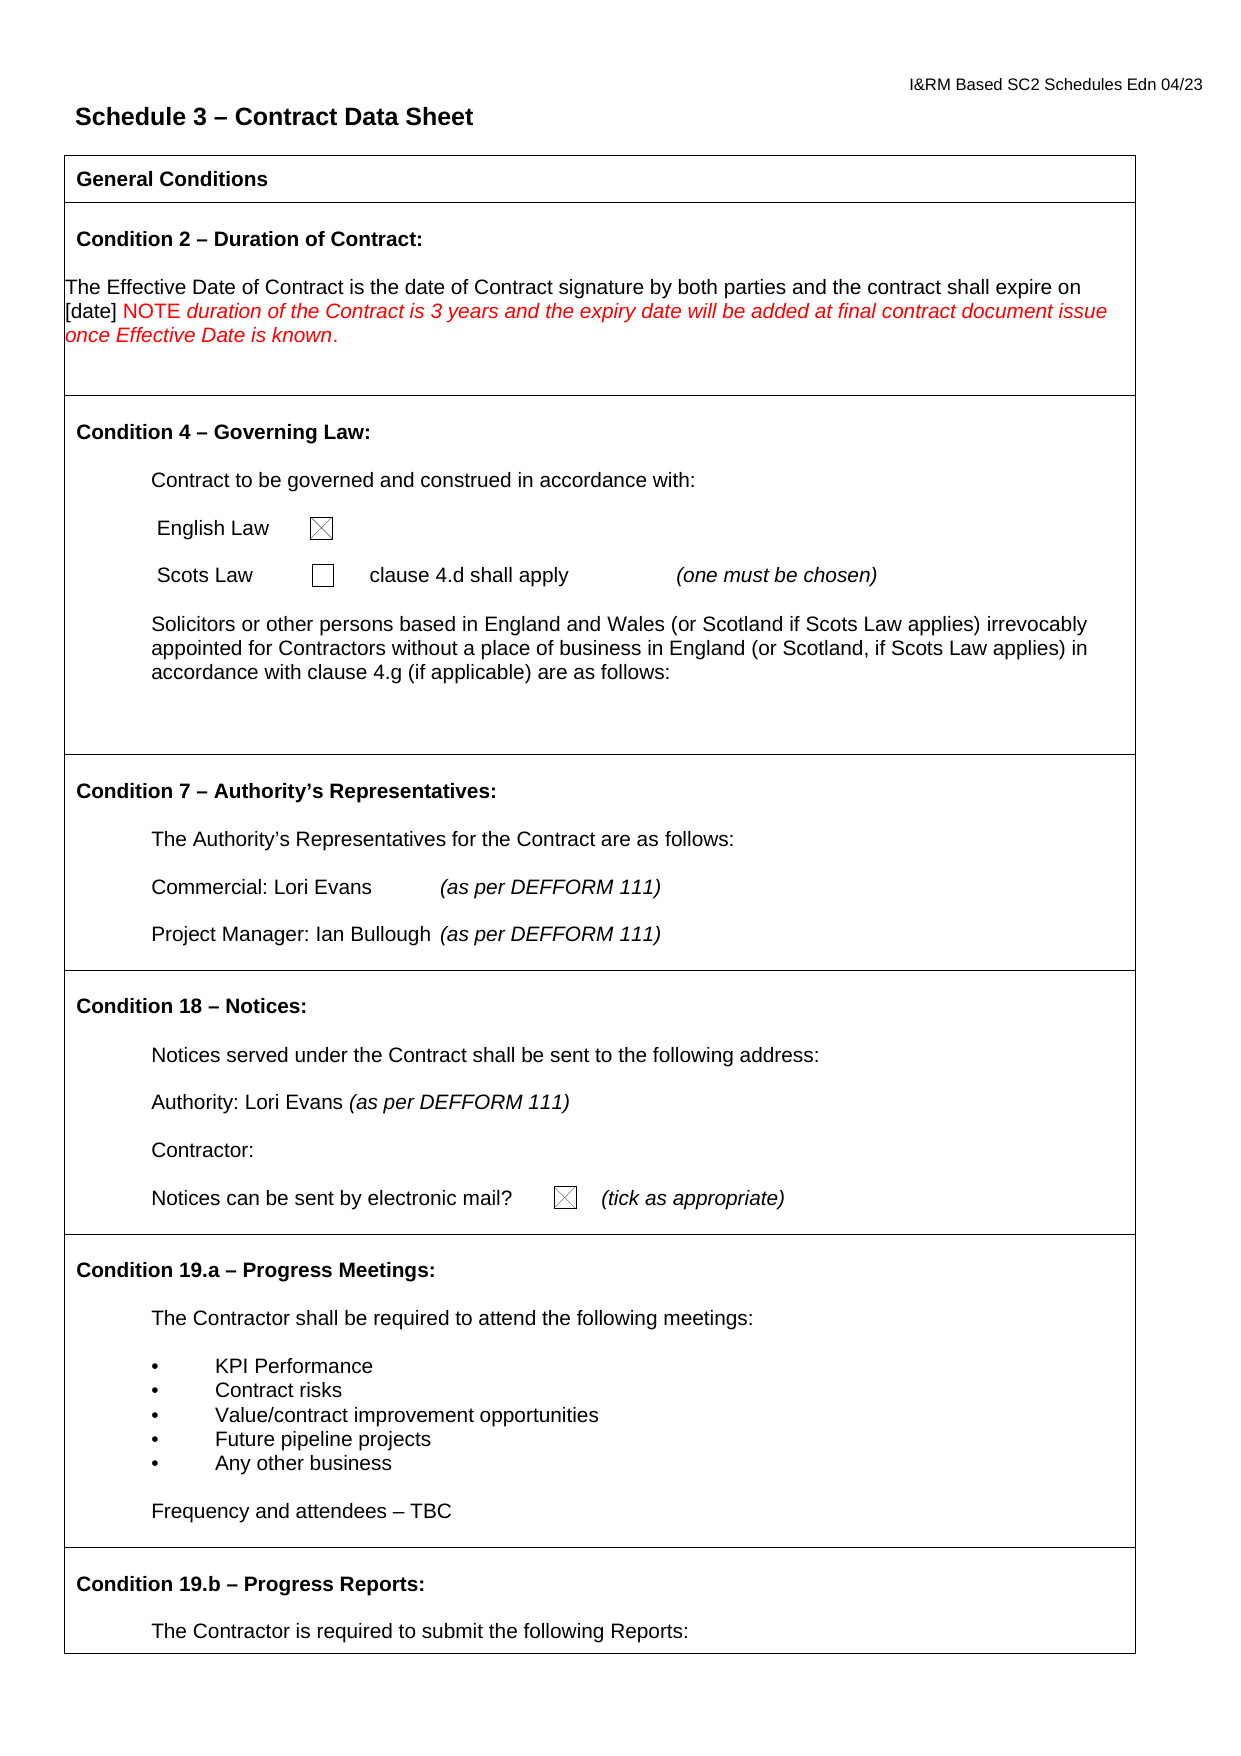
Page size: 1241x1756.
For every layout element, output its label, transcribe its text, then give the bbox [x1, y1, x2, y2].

table_cell Condition 18 – Notices: Notices served under the Contract shall be sent to the following address: Authority: Lori Evans (as per DEFFORM 111) Contractor: Notices can be sent by electronic mail? (tick as appropriate) [65, 971, 1135, 1233]
table_cell Condition 2 – Duration of Contract: The Effective Date of Contract is the date of Contract signature by both parties and the contract shall expire on [date] NOTE duration of the Contract is 3 years and the expiry date will be added at final contract document issue once Effective Date is known. [65, 203, 1135, 395]
table_cell Condition 19.a – Progress Meetings: The Contractor shall be required to attend the following meetings: • KPI Performance • Contract risks • Value/contract improvement opportunities • Future pipeline projects • Any other business Frequency and attendees – TBC [65, 1235, 1135, 1547]
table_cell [65, 1548, 1135, 1653]
text Schedule 3 – Contract Data Sheet [75, 102, 1203, 131]
table_header General Conditions [65, 156, 1135, 202]
table_cell Condition 4 – Governing Law: Contract to be governed and construed in accordance with: English Law Scots Law clause 4.d shall apply (one must be chosen) Solicitors or other persons based in England and Wales (or Scotland if Scots Law applies) irrevocably appointed for Contractors without a place of business in England (or Scotland, if Scots Law applies) in accordance with clause 4.g (if applicable) are as follows: [65, 396, 1135, 754]
table_cell Condition 7 – Authority’s Representatives: The Authority’s Representatives for the Contract are as follows: Commercial: Lori Evans (as per DEFFORM 111) Project Manager: Ian Bullough (as per DEFFORM 111) [65, 755, 1135, 970]
